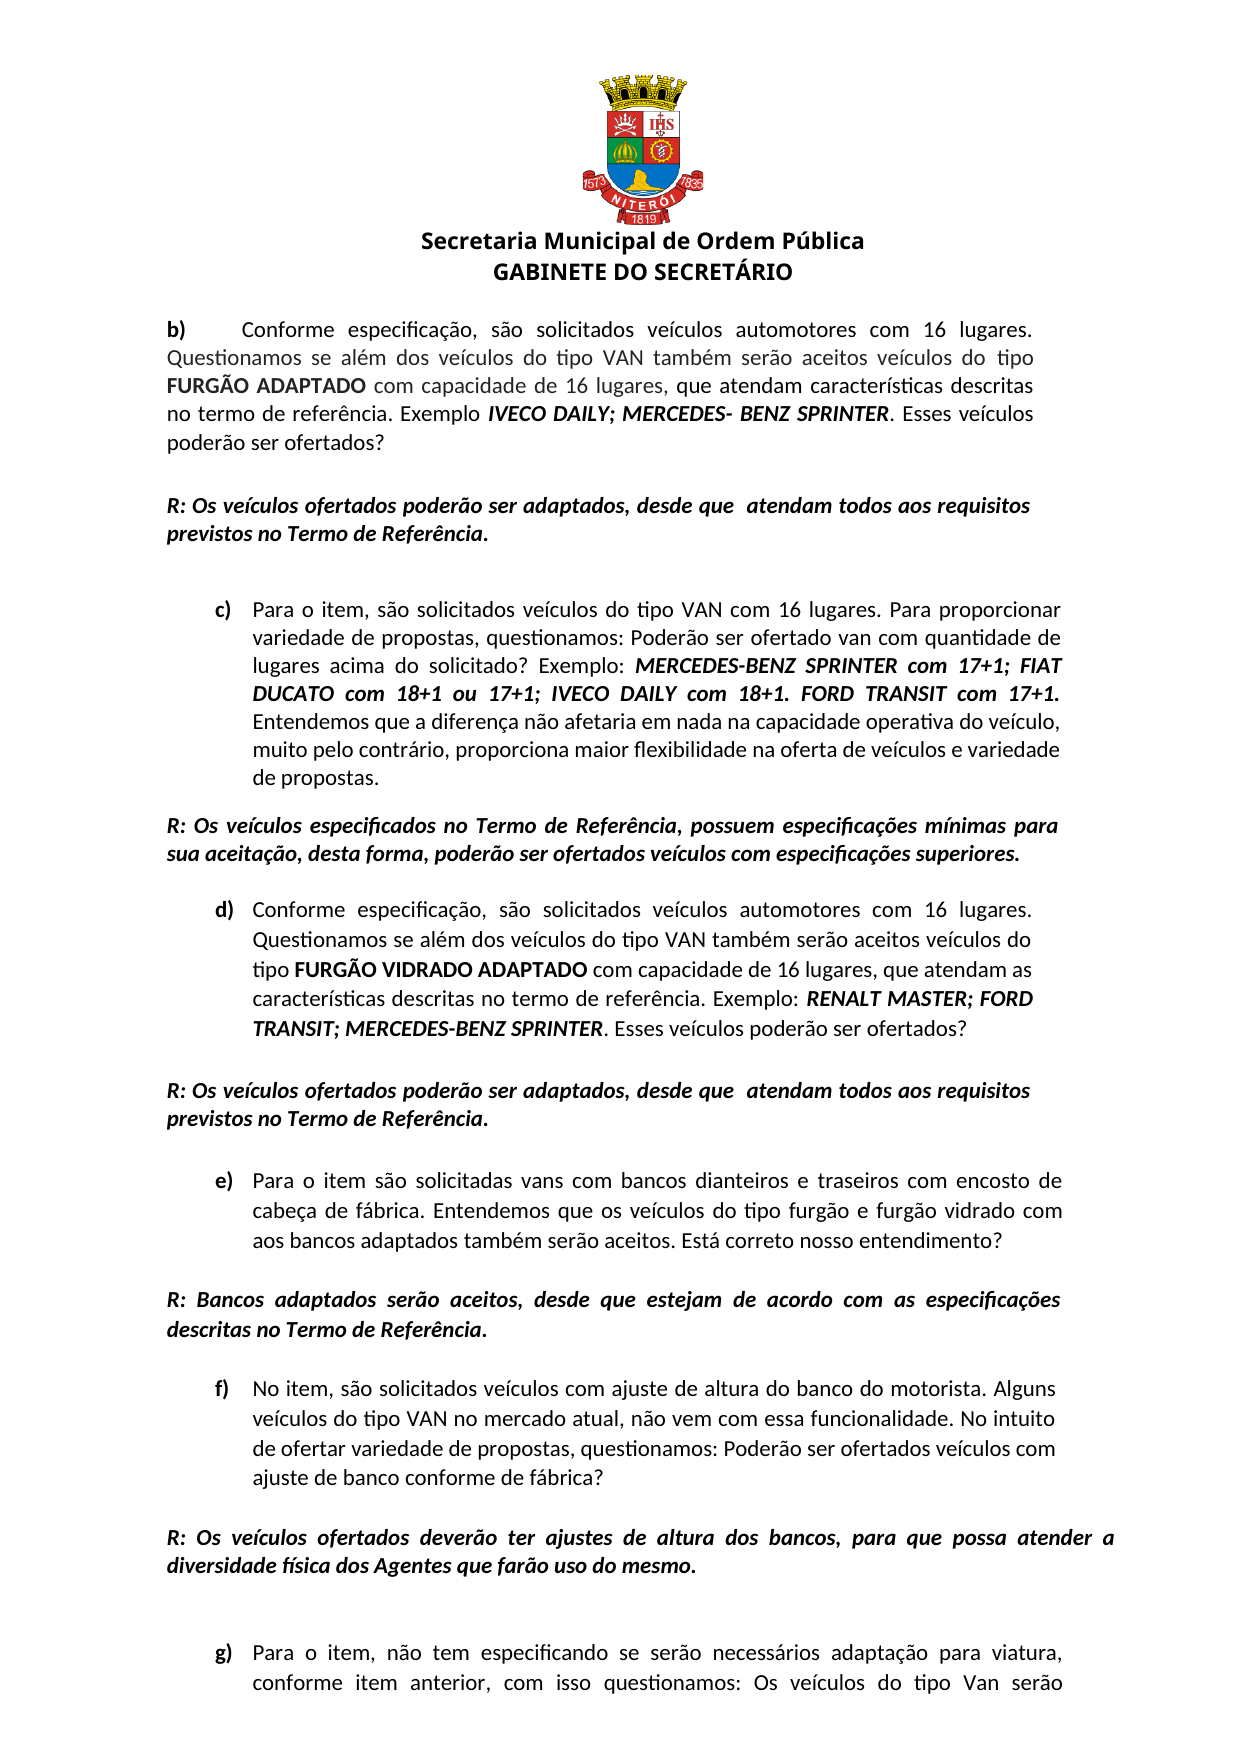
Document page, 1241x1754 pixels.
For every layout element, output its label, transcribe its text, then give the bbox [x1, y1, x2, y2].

text R: Bancos adaptados serão aceitos, desde que estejam de acordo com as especificações descritas no Termo de Referência. [167, 1285, 1063, 1343]
picture [582, 75, 704, 225]
text R: Os veículos ofertados deverão ter ajustes de altura dos bancos, para que possa atender a diversidade física dos Agentes que farão uso do mesmo. [167, 1523, 1119, 1579]
list Para o item são solicitadas vans com bancos dianteiros e traseiros com encosto de cabeça de fábrica. Entendemos que os veículos do tipo furgão e furgão vidrado com aos bancos adaptados também serão aceitos. Está correto nosso entendimento? [215, 1166, 1063, 1254]
list Conforme especificação, são solicitados veículos automotores com 16 lugares. Questionamos se além dos veículos do tipo VAN também serão aceitos veículos do tipo FURGÃO ADAPTADO com capacidade de 16 lugares, que atendam características descritas no termo de referência. Exemplo IVECO DAILY; MERCEDES- BENZ SPRINTER. Esses veículos poderão ser ofertados? [167, 316, 1034, 456]
text R: Os veículos especificados no Termo de Referência, possuem especificações mínimas para sua aceitação, desta forma, poderão ser ofertados veículos com especificações superiores. [167, 811, 1062, 867]
list Para o item, são solicitados veículos do tipo VAN com 16 lugares. Para proporcionar variedade de propostas, questionamos: Poderão ser ofertado van com quantidade de lugares acima do solicitado? Exemplo: MERCEDES-BENZ SPRINTER com 17+1; FIAT DUCATO com 18+1 ou 17+1; IVECO DAILY com 18+1. FORD TRANSIT com 17+1. Entendemos que a diferença não afetaria em nada na capacidade operativa do veículo, muito pelo contrário, proporciona maior flexibilidade na oferta de veículos e variedade de propostas. [215, 595, 1062, 791]
text R: Os veículos ofertados poderão ser adaptados, desde que atendam todos aos requisitos previstos no Termo de Referência. [167, 1076, 1034, 1132]
list No item, são solicitados veículos com ajuste de altura do banco do motorista. Alguns veículos do tipo VAN no mercado atual, não vem com essa funcionalidade. No intuito de ofertar variedade de propostas, questionamos: Poderão ser ofertados veículos com ajuste de banco conforme de fábrica? [215, 1374, 1057, 1491]
text R: Os veículos ofertados poderão ser adaptados, desde que atendam todos aos requisitos previstos no Termo de Referência. [167, 491, 1034, 547]
list Conforme especificação, são solicitados veículos automotores com 16 lugares. Questionamos se além dos veículos do tipo VAN também serão aceitos veículos do tipo FURGÃO VIDRADO ADAPTADO com capacidade de 16 lugares, que atendam as características descritas no termo de referência. Exemplo: RENALT MASTER; FORD TRANSIT; MERCEDES-BENZ SPRINTER. Esses veículos poderão ser ofertados? [215, 895, 1033, 1042]
